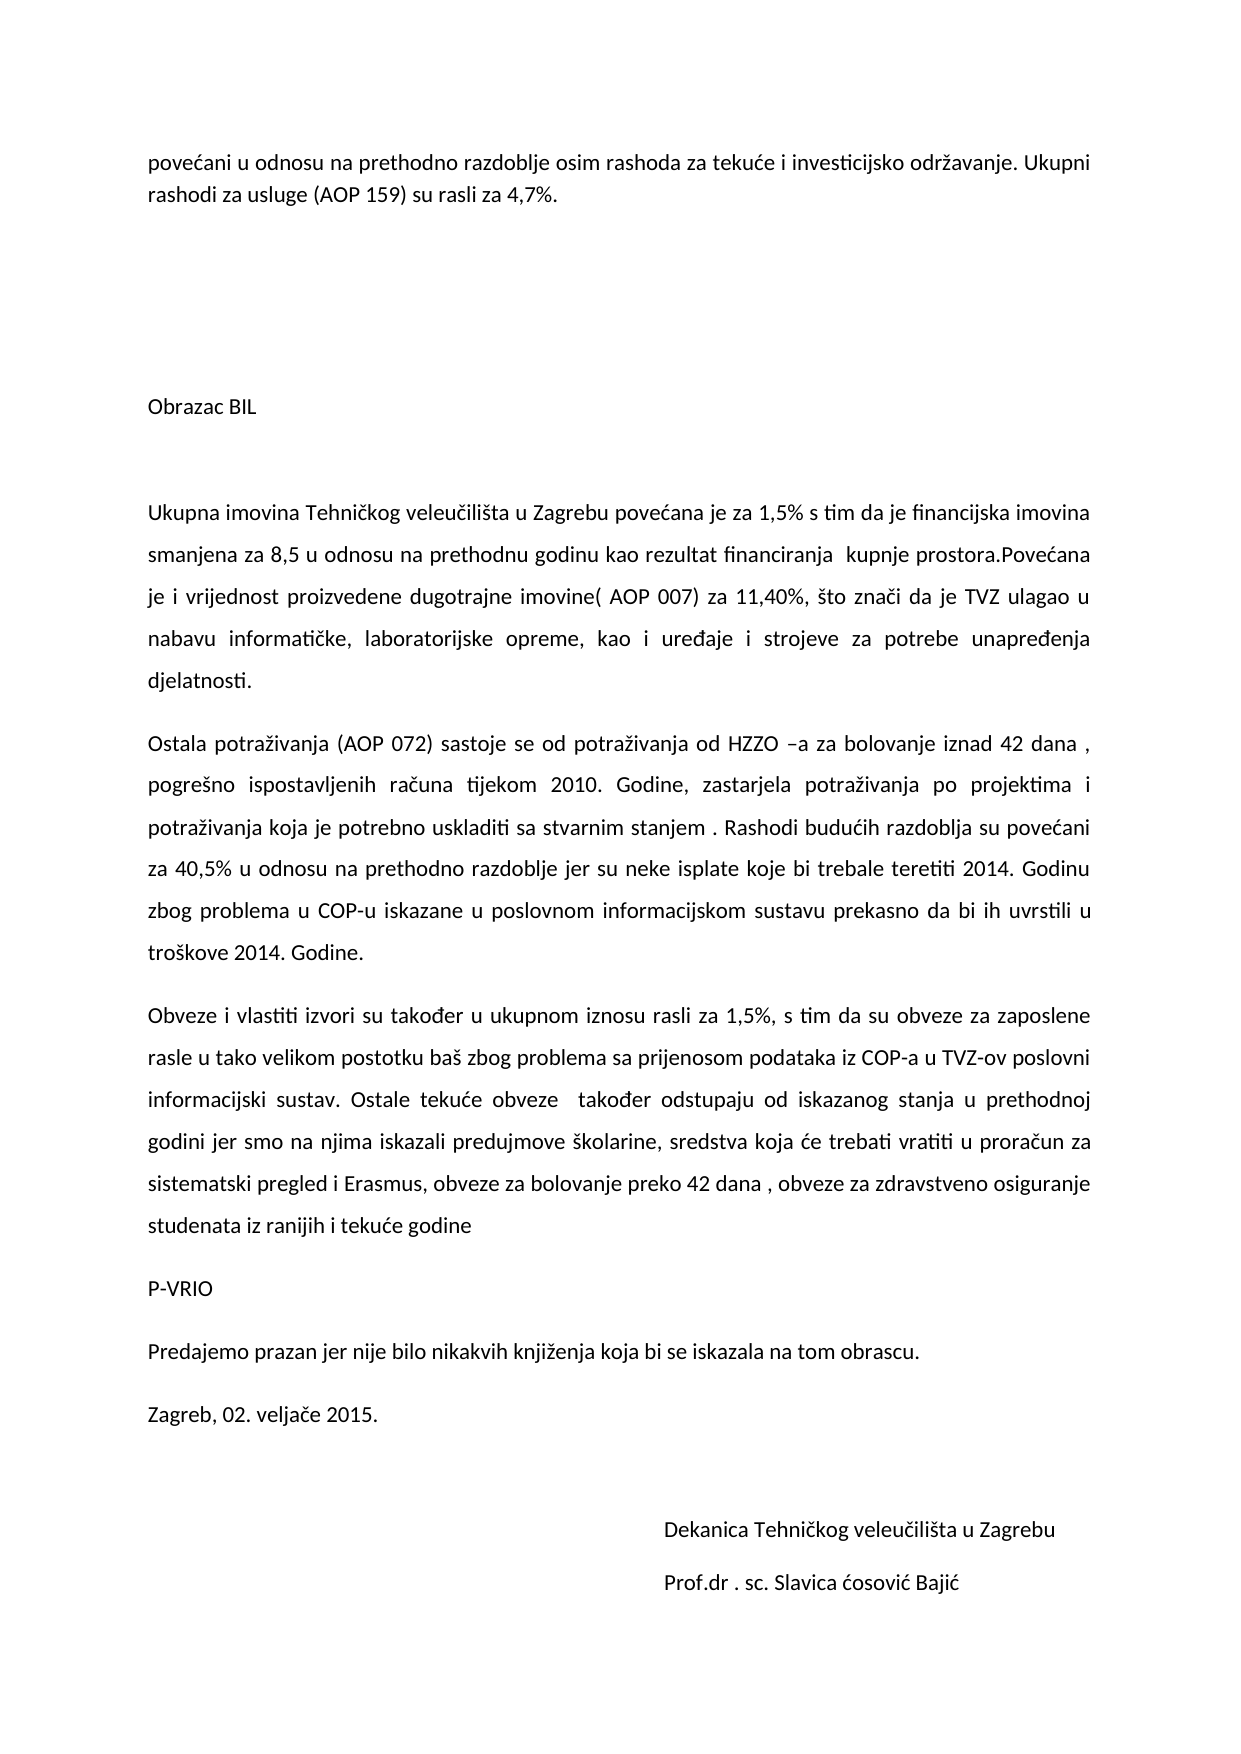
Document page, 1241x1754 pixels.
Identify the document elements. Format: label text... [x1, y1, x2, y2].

text Zagreb, 02. veljače 2015. [148, 1400, 1093, 1428]
text Dekanica Tehničkog veleučilišta u Zagrebu [148, 1516, 1093, 1543]
text Obveze i vlastiti izvori su također u ukupnom iznosu rasli za 1,5%, s tim da su obveze za zaposlene rasle u tako velikom postotku baš zbog problema sa prijenosom podataka iz COP-a u TVZ-ov poslovni informacijski sustav. Ostale tekuće obveze također odstupaju od iskazanog stanja u prethodnoj godini jer smo na njima iskazali predujmove školarine, sredstva koja će trebati vratiti u proračun za sistematski pregled i Erasmus, obveze za bolovanje preko 42 dana , obveze za zdravstveno osiguranje studenata iz ranijih i tekuće godine [148, 1001, 1093, 1239]
text P-VRIO [148, 1274, 1093, 1302]
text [148, 148, 1093, 208]
text Prof.dr . sc. Slavica ćosović Bajić [148, 1568, 1093, 1597]
text Predajemo prazan jer nije bilo nikakvih knjiženja koja bi se iskazala na tom obrascu. [148, 1337, 1093, 1365]
text Obrazac BIL [148, 392, 1093, 420]
text Ukupna imovina Tehničkog veleučilišta u Zagrebu povećana je za 1,5% s tim da je financijska imovina smanjena za 8,5 u odnosu na prethodnu godinu kao rezultat financiranja kupnje prostora.Povećana je i vrijednost proizvedene dugotrajne imovine( AOP 007) za 11,40%, što znači da je TVZ ulagao u nabavu informatičke, laboratorijske opreme, kao i uređaje i strojeve za potrebe unapređenja djelatnosti. [148, 498, 1093, 694]
text Ostala potraživanja (AOP 072) sastoje se od potraživanja od HZZO –a za bolovanje iznad 42 dana , pogrešno ispostavljenih računa tijekom 2010. Godine, zastarjela potraživanja po projektima i potraživanja koja je potrebno uskladiti sa stvarnim stanjem . Rashodi budućih razdoblja su povećani za 40,5% u odnosu na prethodno razdoblje jer su neke isplate koje bi trebale teretiti 2014. Godinu zbog problema u COP-u iskazane u poslovnom informacijskom sustavu prekasno da bi ih uvrstili u troškove 2014. Godine. [148, 729, 1093, 967]
